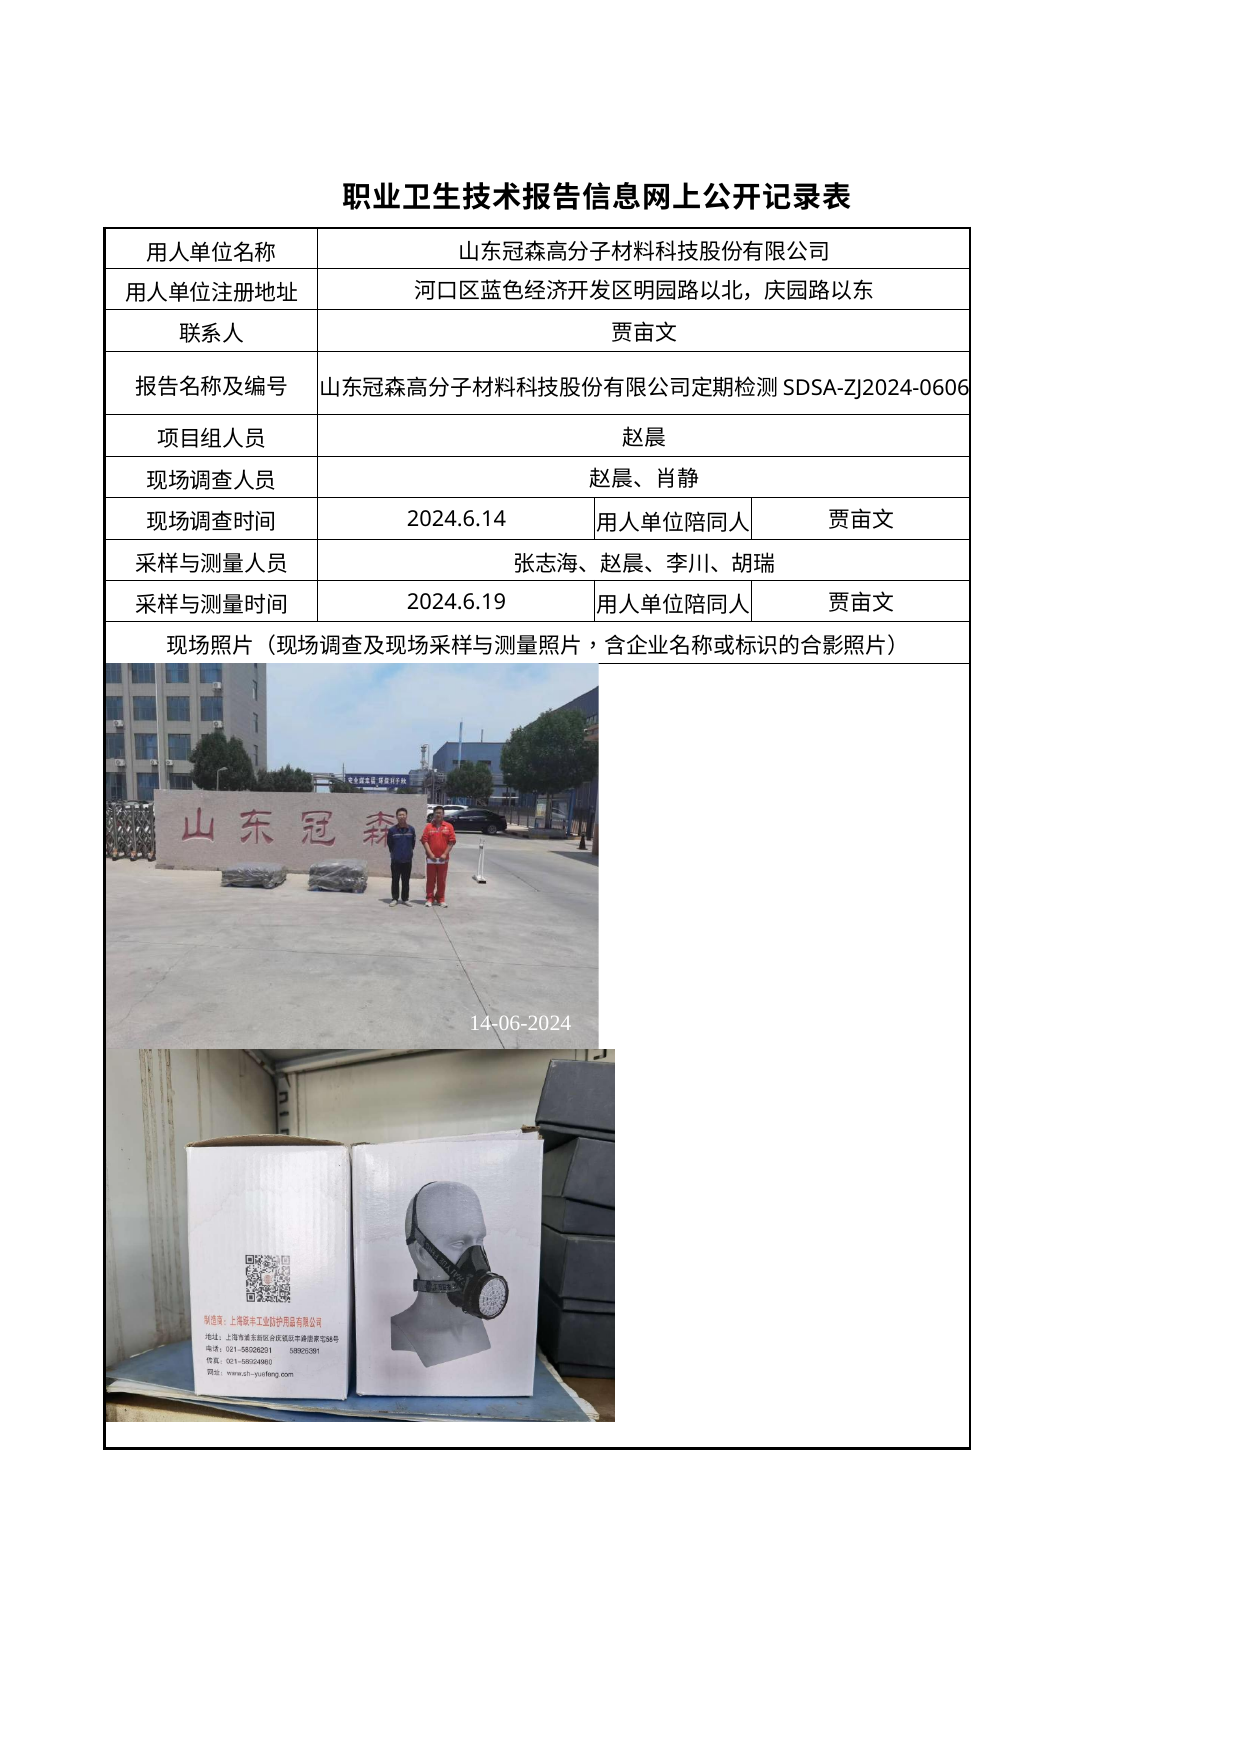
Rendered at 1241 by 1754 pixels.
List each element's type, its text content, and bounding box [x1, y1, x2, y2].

table_cell 贾亩文 [752, 498, 969, 538]
table_cell 贾亩文 [752, 581, 969, 621]
table_cell 现场调查人员 [106, 457, 317, 497]
table_cell 山东冠森高分子材料科技股份有限公司定期检测SDSA-ZJ2024-0606 [318, 352, 969, 414]
table_cell 现场照片（现场调查及现场采样与测量照片，含企业名称或标识的合影照片） [106, 622, 969, 662]
table_cell 贾亩文 [318, 310, 969, 351]
table_cell 采样与测量时间 [106, 581, 317, 621]
table_cell 联系人 [106, 310, 317, 351]
table_cell 赵晨、肖静 [318, 457, 969, 497]
table_cell 项目组人员 [106, 415, 317, 456]
table_cell 赵晨 [318, 415, 969, 456]
picture [106, 663, 615, 1422]
table_cell 采样与测量人员 [106, 540, 317, 580]
text 职业卫生技术报告信息网上公开记录表 [187, 177, 1053, 215]
table_cell 2024.6.14 [318, 498, 594, 538]
table_header 山东冠森高分子材料科技股份有限公司 [318, 229, 969, 268]
table_cell [106, 664, 969, 1447]
table_cell 用人单位陪同人 [595, 498, 751, 538]
table_cell 报告名称及编号 [106, 352, 317, 414]
table_cell 张志海、赵晨、李川、胡瑞 [318, 540, 969, 580]
table_cell 用人单位陪同人 [595, 581, 751, 621]
table_cell 用人单位注册地址 [106, 269, 317, 309]
table_cell 河口区蓝色经济开发区明园路以北，庆园路以东 [318, 269, 969, 309]
table_header 用人单位名称 [106, 229, 317, 268]
table_cell 2024.6.19 [318, 581, 594, 621]
table_cell 现场调查时间 [106, 498, 317, 538]
